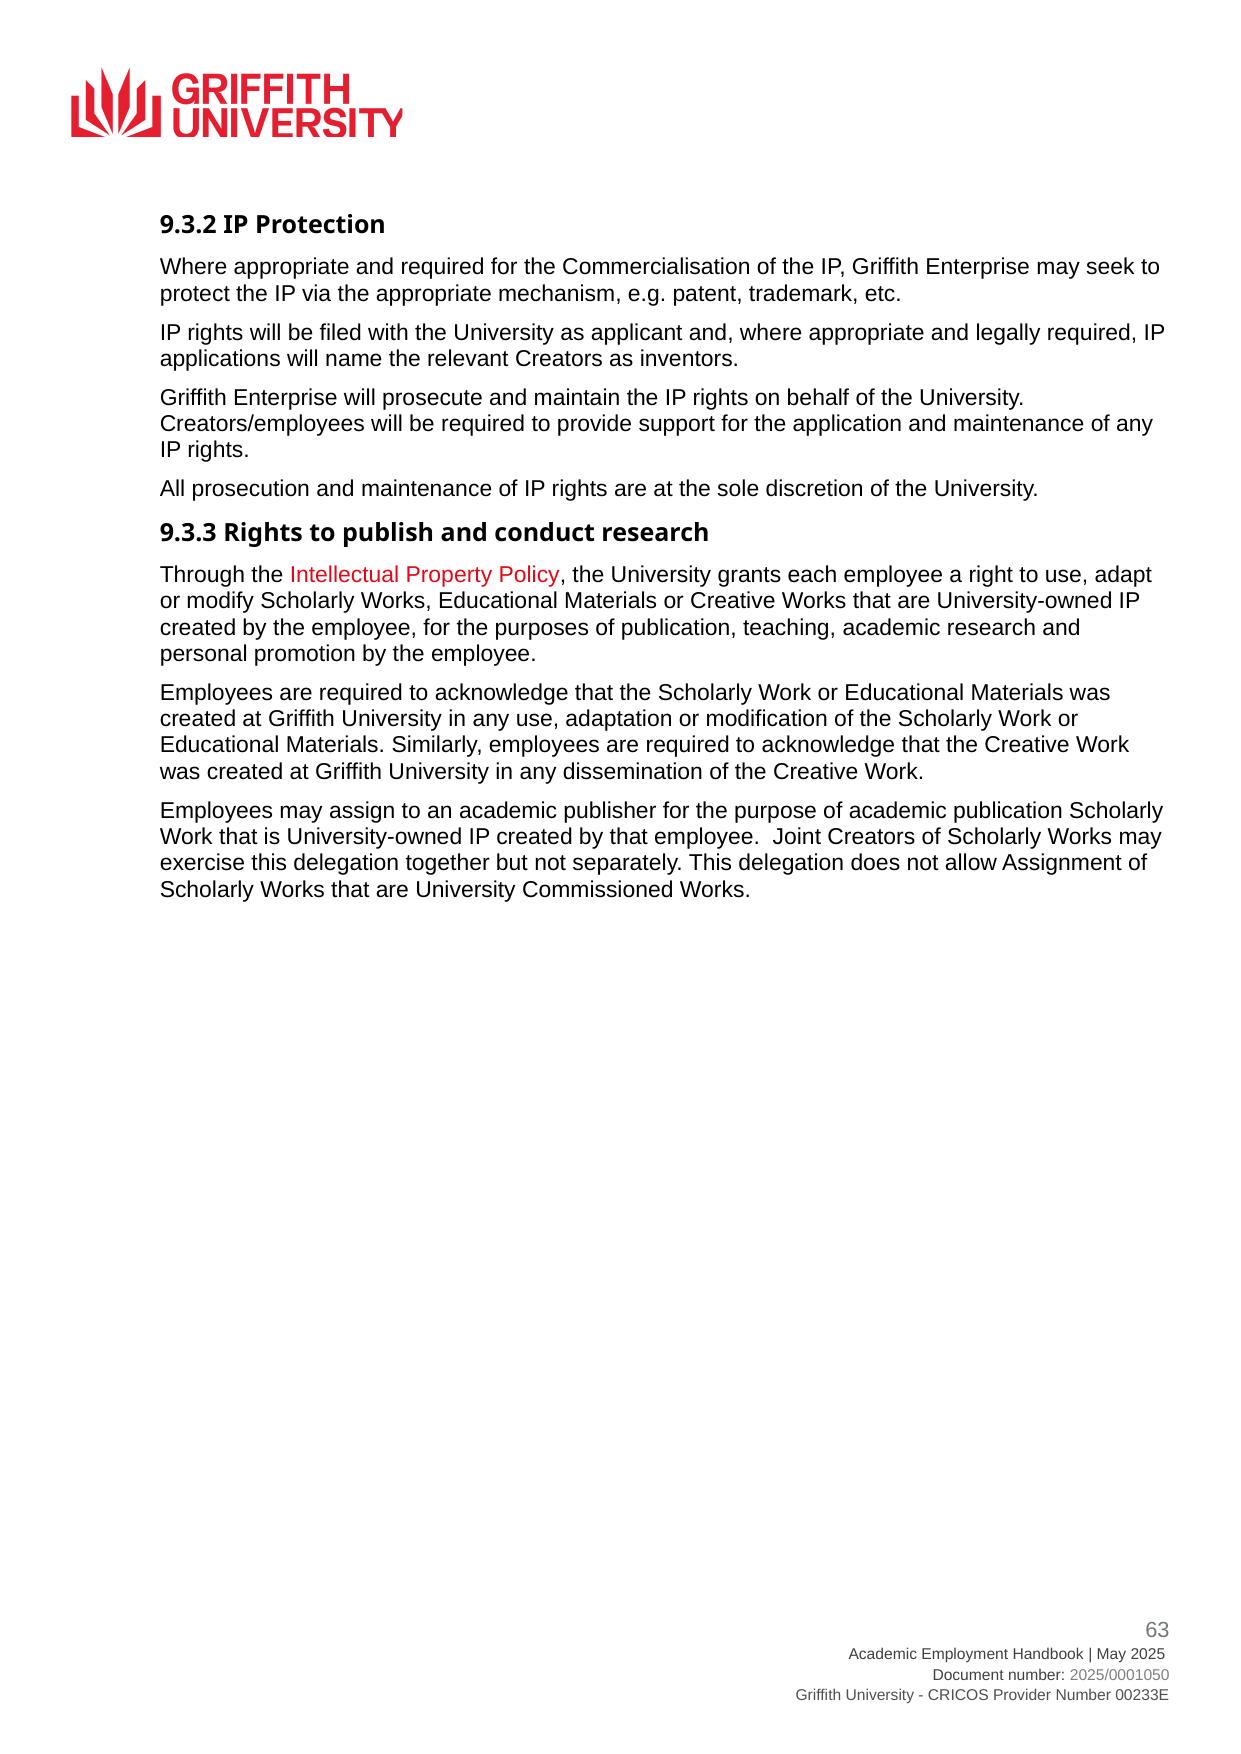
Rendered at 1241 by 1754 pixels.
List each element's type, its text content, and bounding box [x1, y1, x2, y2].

text Employees are required to acknowledge that the Scholarly Work or Educational Materials was created at Griffith University in any use, adaptation or modification of the Scholarly Work or Educational Materials. Similarly, employees are required to acknowledge that the Creative Work was created at Griffith University in any dissemination of the Creative Work. [159, 679, 1169, 784]
text IP rights will be filed with the University as applicant and, where appropriate and legally required, IP applications will name the relevant Creators as inventors. [159, 318, 1169, 371]
text Griffith Enterprise will prosecute and maintain the IP rights on behalf of the University. Creators/employees will be required to provide support for the application and maintenance of any IP rights. [159, 384, 1169, 463]
text All prosecution and maintenance of IP rights are at the sole discretion of the University. [159, 475, 1169, 502]
subtitle Rights to publish and conduct research [159, 514, 1169, 548]
text Where appropriate and required for the Commercialisation of the IP, Griffith Enterprise may seek to protect the IP via the appropriate mechanism, e.g. patent, trademark, etc. [159, 253, 1169, 306]
picture [70, 67, 402, 137]
text Through the Intellectual Property Policy, the University grants each employee a right to use, adapt or modify Scholarly Works, Educational Materials or Creative Works that are University-owned IP created by the employee, for the purposes of publication, teaching, academic research and personal promotion by the employee. [159, 561, 1169, 666]
subtitle IP Protection [159, 207, 1169, 241]
text Employees may assign to an academic publisher for the purpose of academic publication Scholarly Work that is University-owned IP created by that employee. Joint Creators of Scholarly Works may exercise this delegation together but not separately. This delegation does not allow Assignment of Scholarly Works that are University Commissioned Works. [159, 797, 1169, 902]
